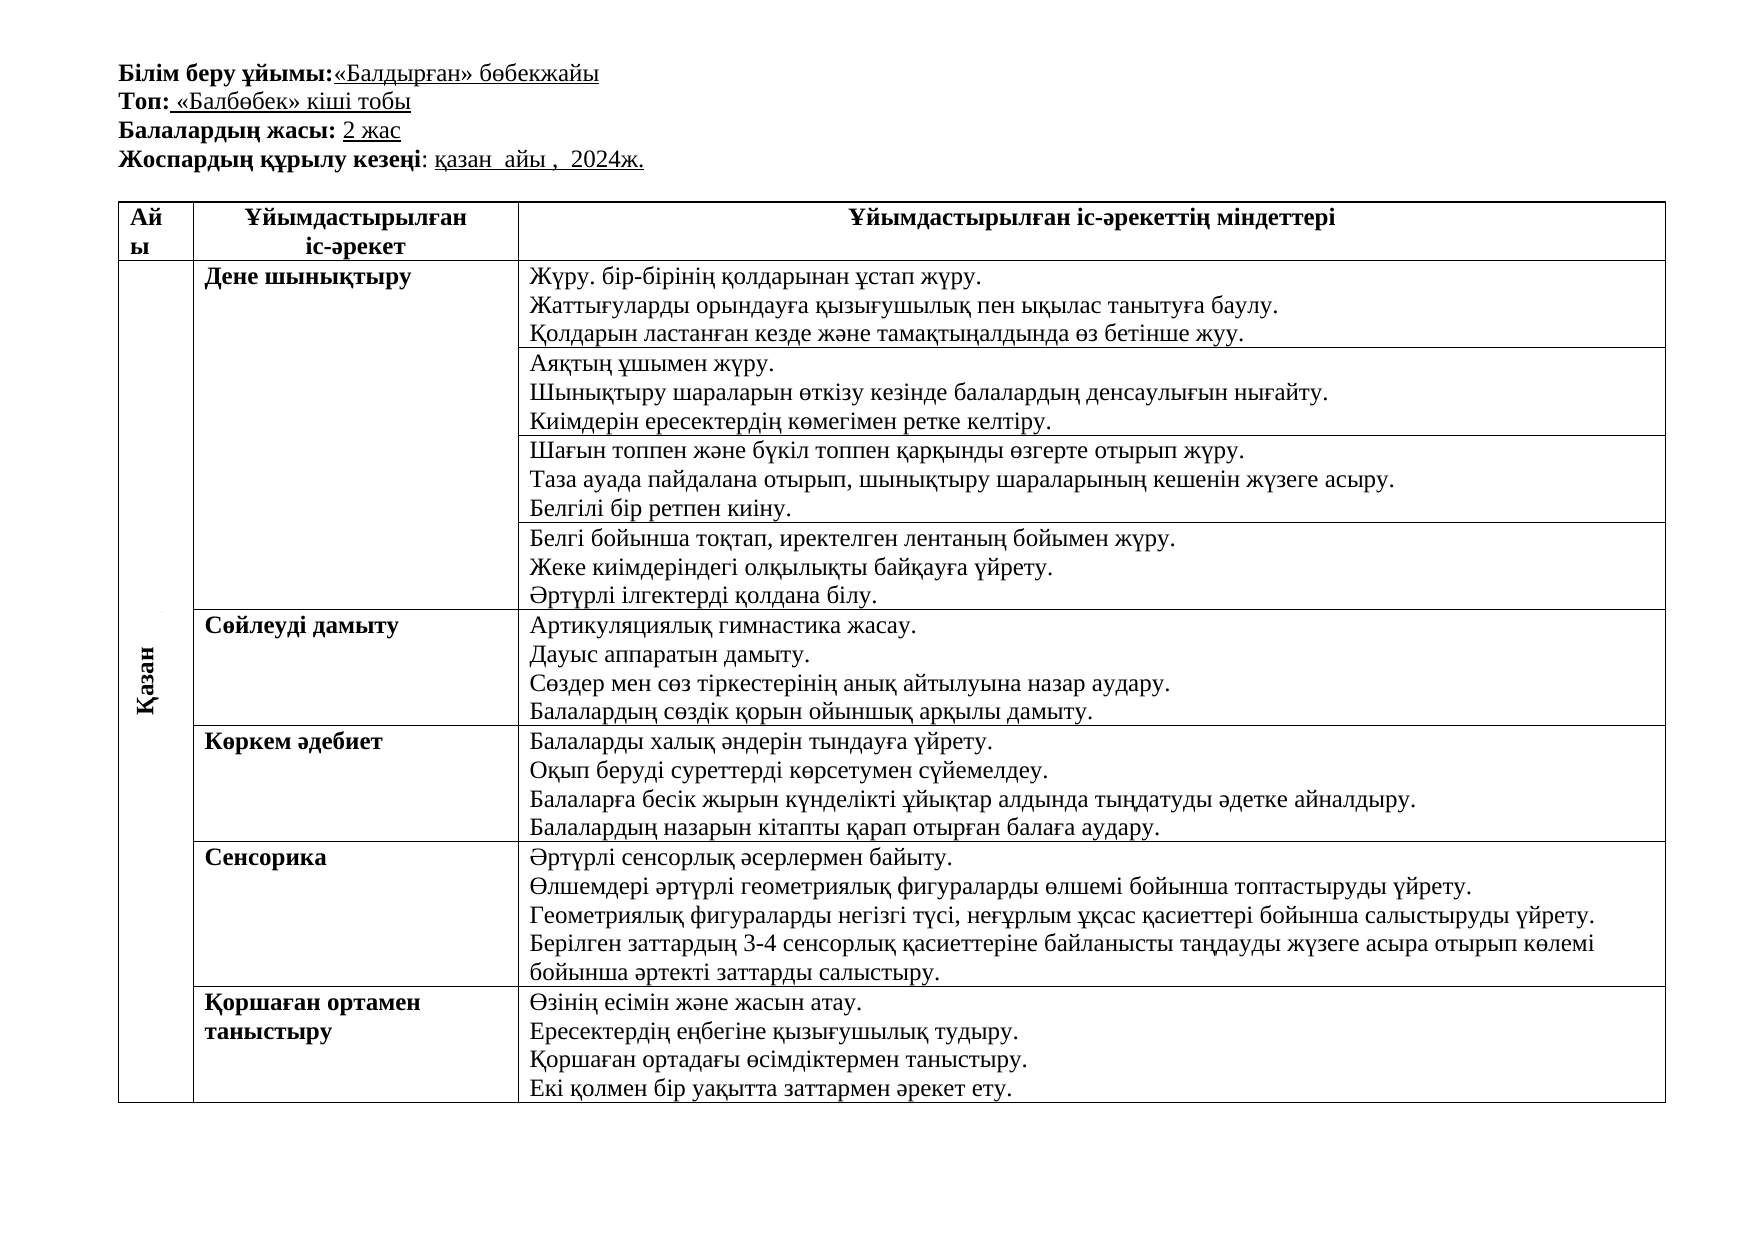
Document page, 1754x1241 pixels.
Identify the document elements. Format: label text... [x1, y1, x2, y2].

table_cell Әртүрлі сенсорлық әсерлермен байыту. Өлшемдері әртүрлі геометриялық фигураларды өлшемі бойынша топтастыруды үйрету. Геометриялық фигураларды негізгі түсі, неғұрлым ұқсас қасиеттері бойынша салыстыруды үйрету. Берілген заттардың 3-4 сенсорлық қасиеттеріне байланысты таңдауды жүзеге асыра отырып көлемі бойынша әртекті заттарды салыстыру. [519, 842, 1665, 986]
table_cell Шағын топпен және бүкіл топпен қарқынды өзгерте отырып жүру. Таза ауада пайдалана отырып, шынықтыру шараларының кешенін жүзеге асыру. Белгілі бір ретпен киіну. [519, 436, 1665, 522]
text Балалардың жасы: 2 жас [118, 115, 1683, 144]
table_cell Өзінің есімін және жасын атау. Ересектердің еңбегіне қызығушылық тудыру. Қоршаған ортадағы өсімдіктермен таныстыру. Екі қолмен бір уақытта заттармен әрекет ету. [519, 987, 1665, 1102]
table_header Айы [119, 203, 193, 260]
table_cell Қазан [119, 261, 193, 1102]
table_cell Белгі бойынша тоқтап, иректелген лентаның бойымен жүру. Жеке киімдеріндегі олқылықты байқауға үйрету. Әртүрлі ілгектерді қолдана білу. [519, 523, 1665, 609]
table_cell Жүру. бір-бірінің қолдарынан ұстап жүру. Жаттығуларды орындауға қызығушылық пен ықылас танытуға баулу. Қолдарын ластанған кезде және тамақтыңалдында өз бетінше жуу. [519, 261, 1665, 347]
table_cell Көркем әдебиет [194, 726, 518, 841]
text Топ: «Балбөбек» кіші тобы [118, 86, 1683, 115]
table_cell Сенсорика [194, 842, 518, 986]
table_header Ұйымдастырылған іс-әрекет [194, 203, 518, 260]
table_cell Дене шынықтыру [194, 261, 518, 609]
table_cell Балаларды халық әндерін тындауға үйрету. Оқып беруді суреттерді көрсетумен сүйемелдеу. Балаларға бесік жырын күнделікті ұйықтар алдында тыңдатуды әдетке айналдыру. Балалардың назарын кітапты қарап отырған балаға аудару. [519, 726, 1665, 841]
table_cell Сөйлеуді дамыту [194, 610, 518, 725]
text Жоспардың құрылу кезеңі: қазан айы , 2024ж. [118, 144, 1683, 173]
text Білім беру ұйымы:«Балдырған» бөбекжайы [118, 58, 1683, 86]
table_cell Қоршаған ортамен таныстыру [194, 987, 518, 1102]
table_cell Артикуляциялық гимнастика жасау. Дауыс аппаратын дамыту. Сөздер мен сөз тіркестерінің анық айтылуына назар аудару. Балалардың сөздік қорын ойыншық арқылы дамыту. [519, 610, 1665, 725]
table_cell Аяқтың ұшымен жүру. Шынықтыру шараларын өткізу кезінде балалардың денсаулығын нығайту. Киімдерін ересектердің көмегімен ретке келтіру. [519, 348, 1665, 434]
table_header Ұйымдастырылған іс-әрекеттің міндеттері [519, 203, 1665, 260]
